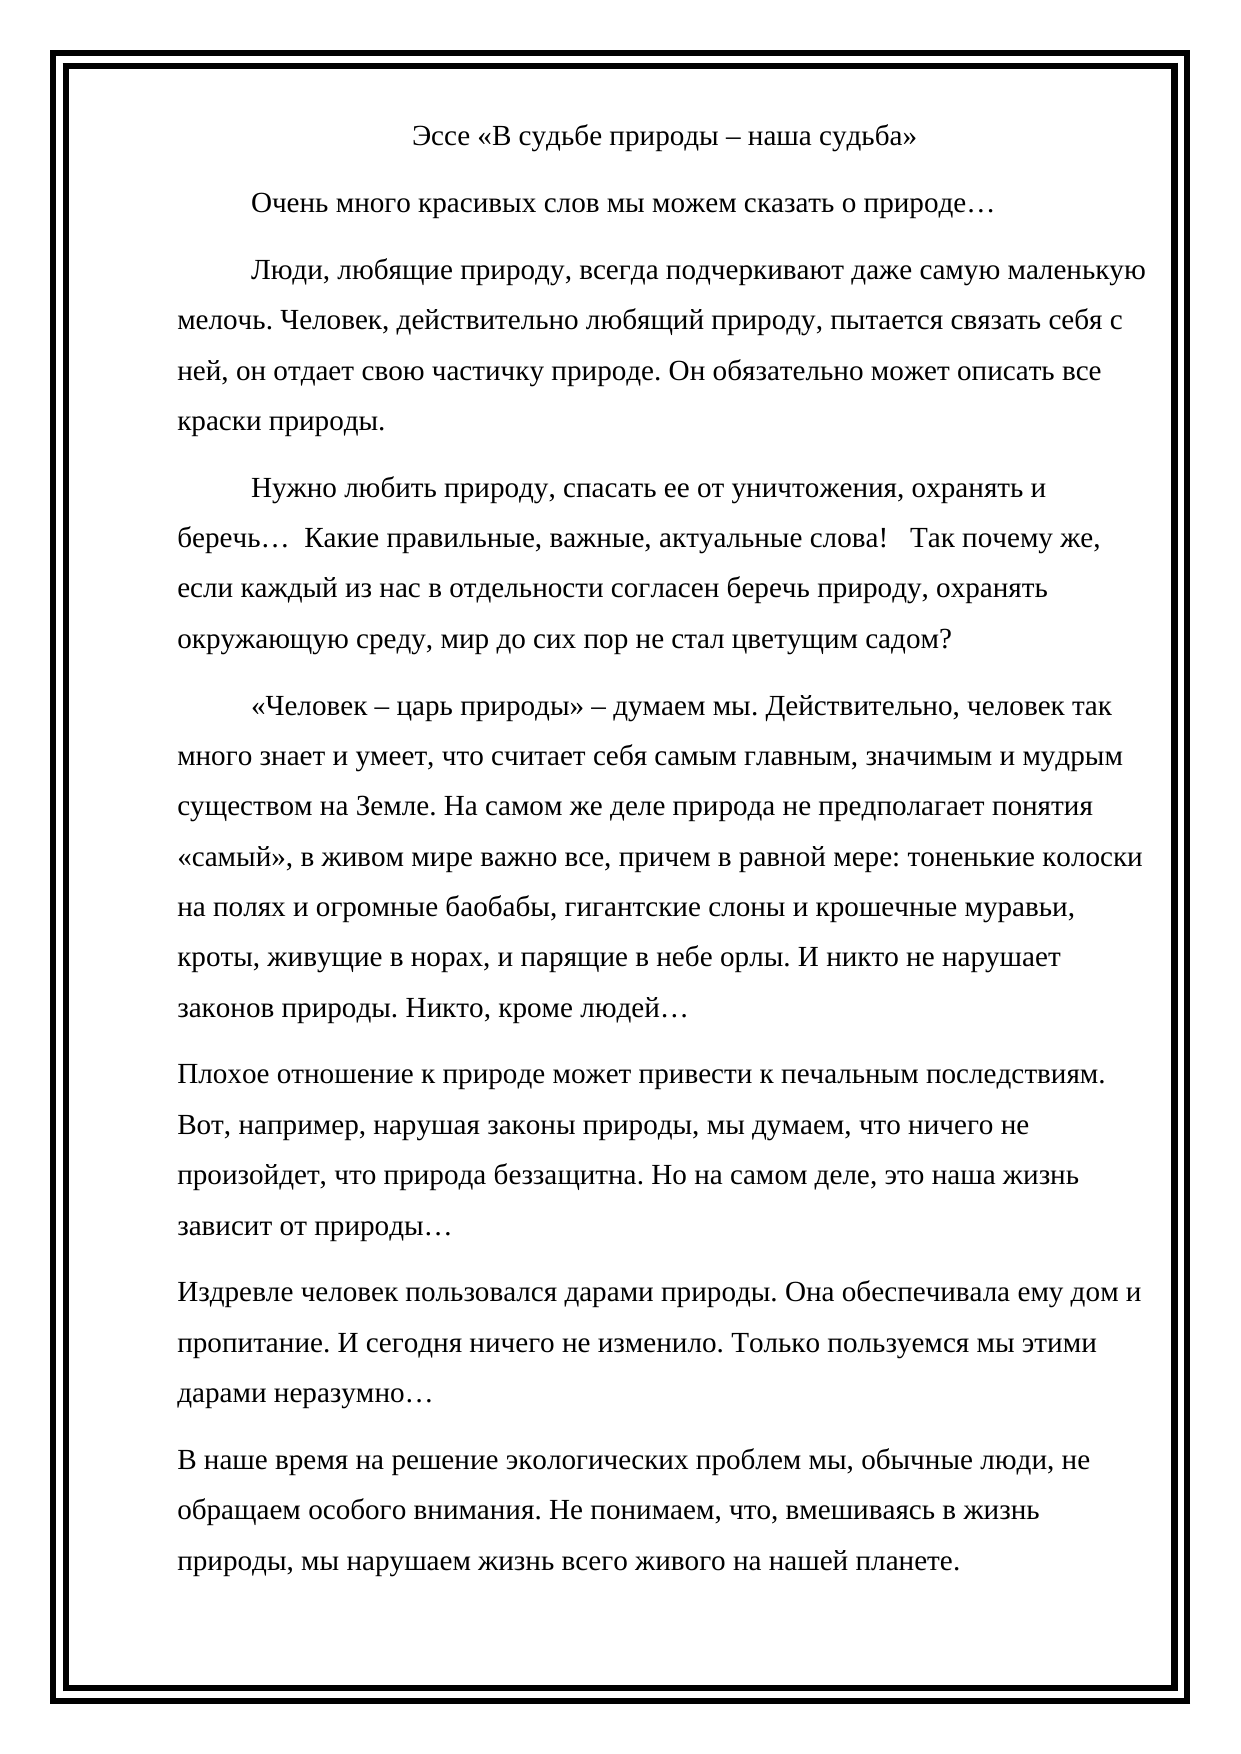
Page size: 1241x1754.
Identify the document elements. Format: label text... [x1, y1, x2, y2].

text Люди, любящие природу, всегда подчеркивают даже самую маленькую мелочь. Человек, действительно любящий природу, пытается связать себя с ней, он отдает свою частичку природе. Он обязательно может описать все краски природы. [177, 252, 1152, 436]
text «Человек – царь природы» – думаем мы. Действительно, человек так много знает и умеет, что считает себя самым главным, значимым и мудрым существом на Земле. На самом же деле природа не предполагает понятия «самый», в живом мире важно все, причем в равной мере: тоненькие колоски на полях и огромные баобабы, гигантские слоны и крошечные муравьи, кроты, живущие в норах, и парящие в небе орлы. И никто не нарушает законов природы. Никто, кроме людей… [177, 688, 1152, 1023]
text Эссе «В судьбе природы – наша судьба» [177, 118, 1152, 152]
text В наше время на решение экологических проблем мы, обычные люди, не обращаем особого внимания. Не понимаем, что, вмешиваясь в жизнь природы, мы нарушаем жизнь всего живого на нашей планете. [177, 1442, 1152, 1576]
text Очень много красивых слов мы можем сказать о природе… [177, 185, 1152, 218]
text Плохое отношение к природе может привести к печальным последствиям. Вот, например, нарушая законы природы, мы думаем, что ничего не произойдет, что природа беззащитна. Но на самом деле, это наша жизнь зависит от природы… [177, 1057, 1152, 1241]
text Издревле человек пользовался дарами природы. Она обеспечивала ему дом и пропитание. И сегодня ничего не изменило. Только пользуемся мы этими дарами неразумно… [177, 1274, 1152, 1409]
text Нужно любить природу, спасать ее от уничтожения, охранять и беречь… Какие правильные, важные, актуальные слова! Так почему же, если каждый из нас в отдельности согласен беречь природу, охранять окружающую среду, мир до сих пор не стал цветущим садом? [177, 470, 1152, 654]
